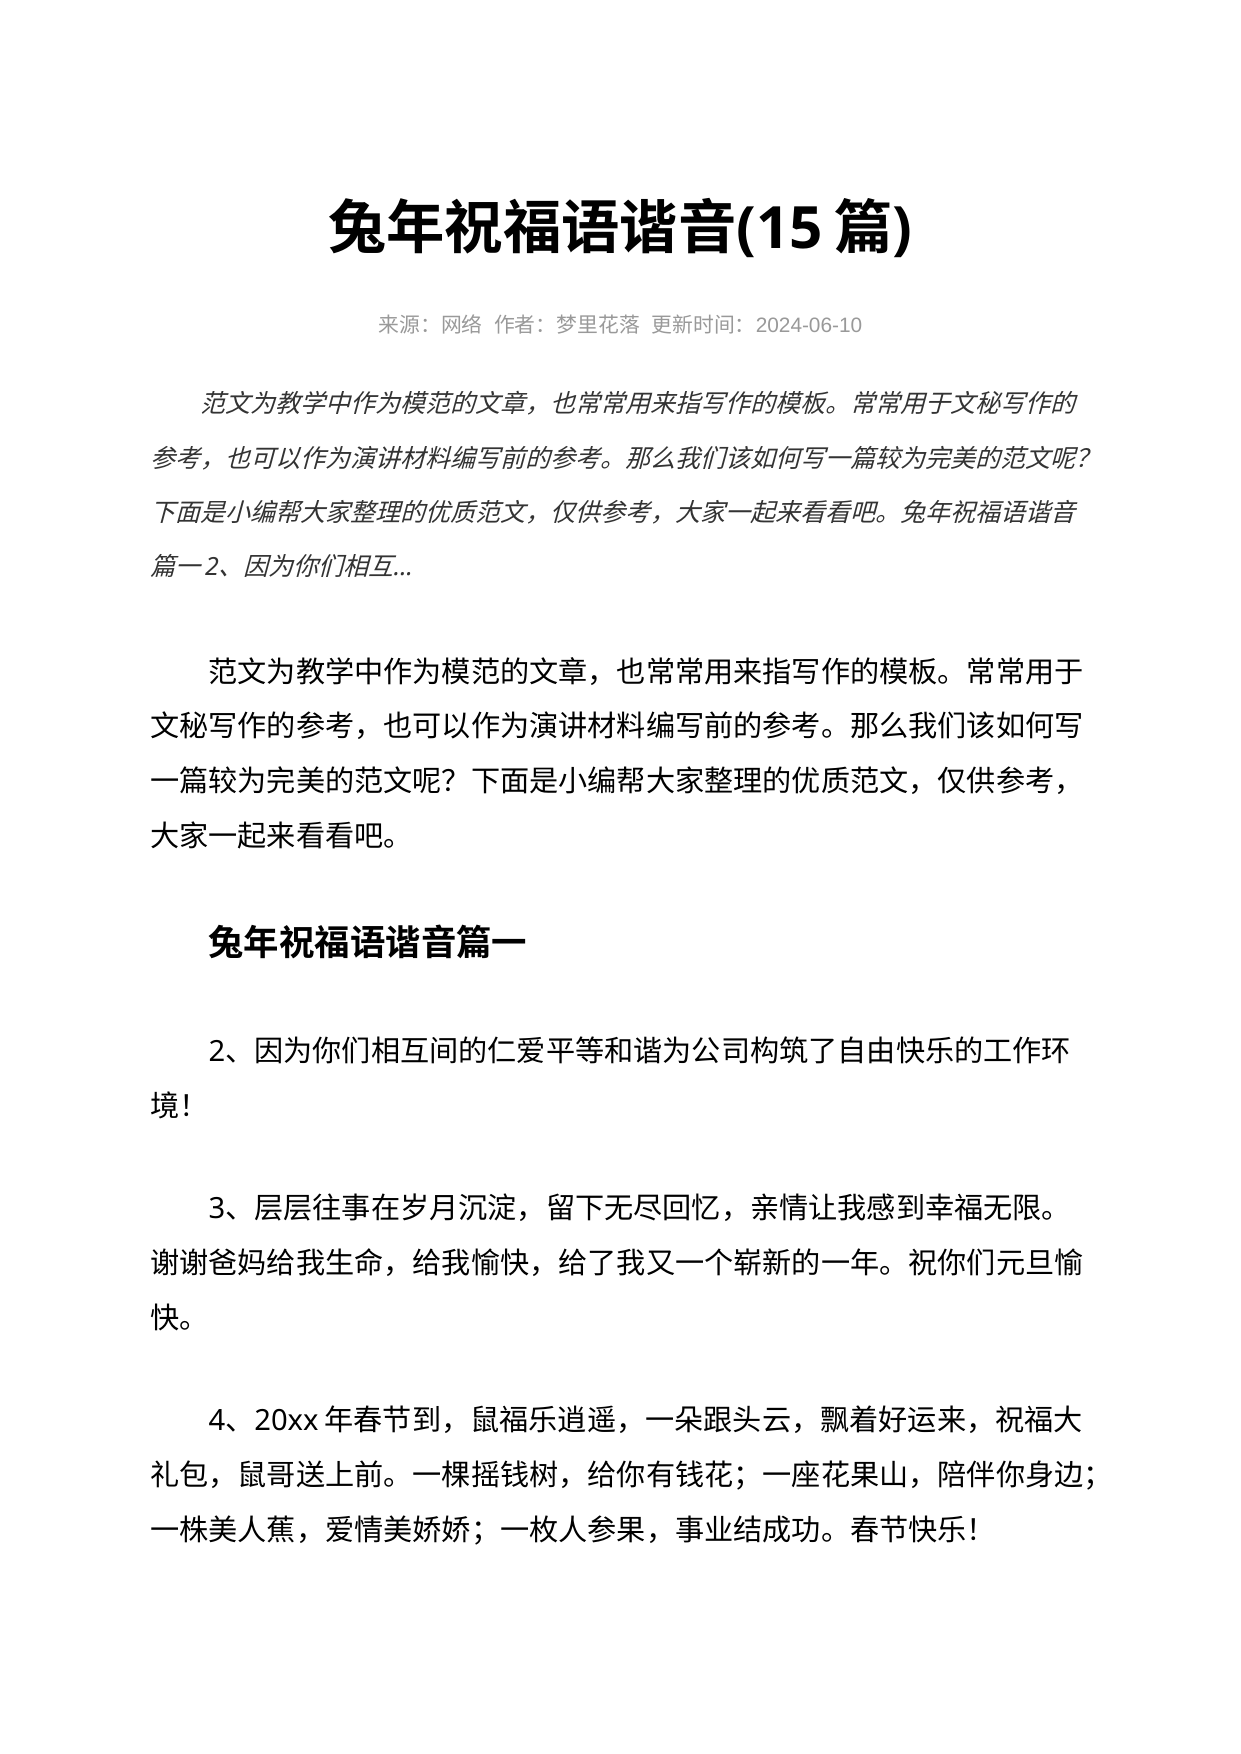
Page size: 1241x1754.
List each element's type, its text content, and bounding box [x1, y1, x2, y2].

text 2、因为你们相互间的仁爱平等和谐为公司构筑了自由快乐的工作环境！ [150, 1028, 1090, 1125]
text 范文为教学中作为模范的文章，也常常用来指写作的模板。常常用于文秘写作的参考，也可以作为演讲材料编写前的参考。那么我们该如何写一篇较为完美的范文呢？下面是小编帮大家整理的优质范文，仅供参考，大家一起来看看吧。兔年祝福语谐音篇一2、因为你们相互... [150, 384, 1090, 583]
text 3、层层往事在岁月沉淀，留下无尽回忆，亲情让我感到幸福无限。谢谢爸妈给我生命，给我愉快，给了我又一个崭新的一年。祝你们元旦愉快。 [150, 1185, 1090, 1337]
text 4、20xx年春节到，鼠福乐逍遥，一朵跟头云，飘着好运来，祝福大礼包，鼠哥送上前。一棵摇钱树，给你有钱花；一座花果山，陪伴你身边；一株美人蕉，爱情美娇娇；一枚人参果，事业结成功。春节快乐！ [150, 1396, 1090, 1549]
subtitle 兔年祝福语谐音(15篇) [150, 181, 1090, 266]
text 兔年祝福语谐音篇一 [150, 914, 1090, 966]
text 来源：网络 作者：梦里花落 更新时间：2024-06-10 [150, 313, 1090, 337]
text 范文为教学中作为模范的文章，也常常用来指写作的模板。常常用于文秘写作的参考，也可以作为演讲材料编写前的参考。那么我们该如何写一篇较为完美的范文呢？下面是小编帮大家整理的优质范文，仅供参考，大家一起来看看吧。 [150, 648, 1090, 855]
